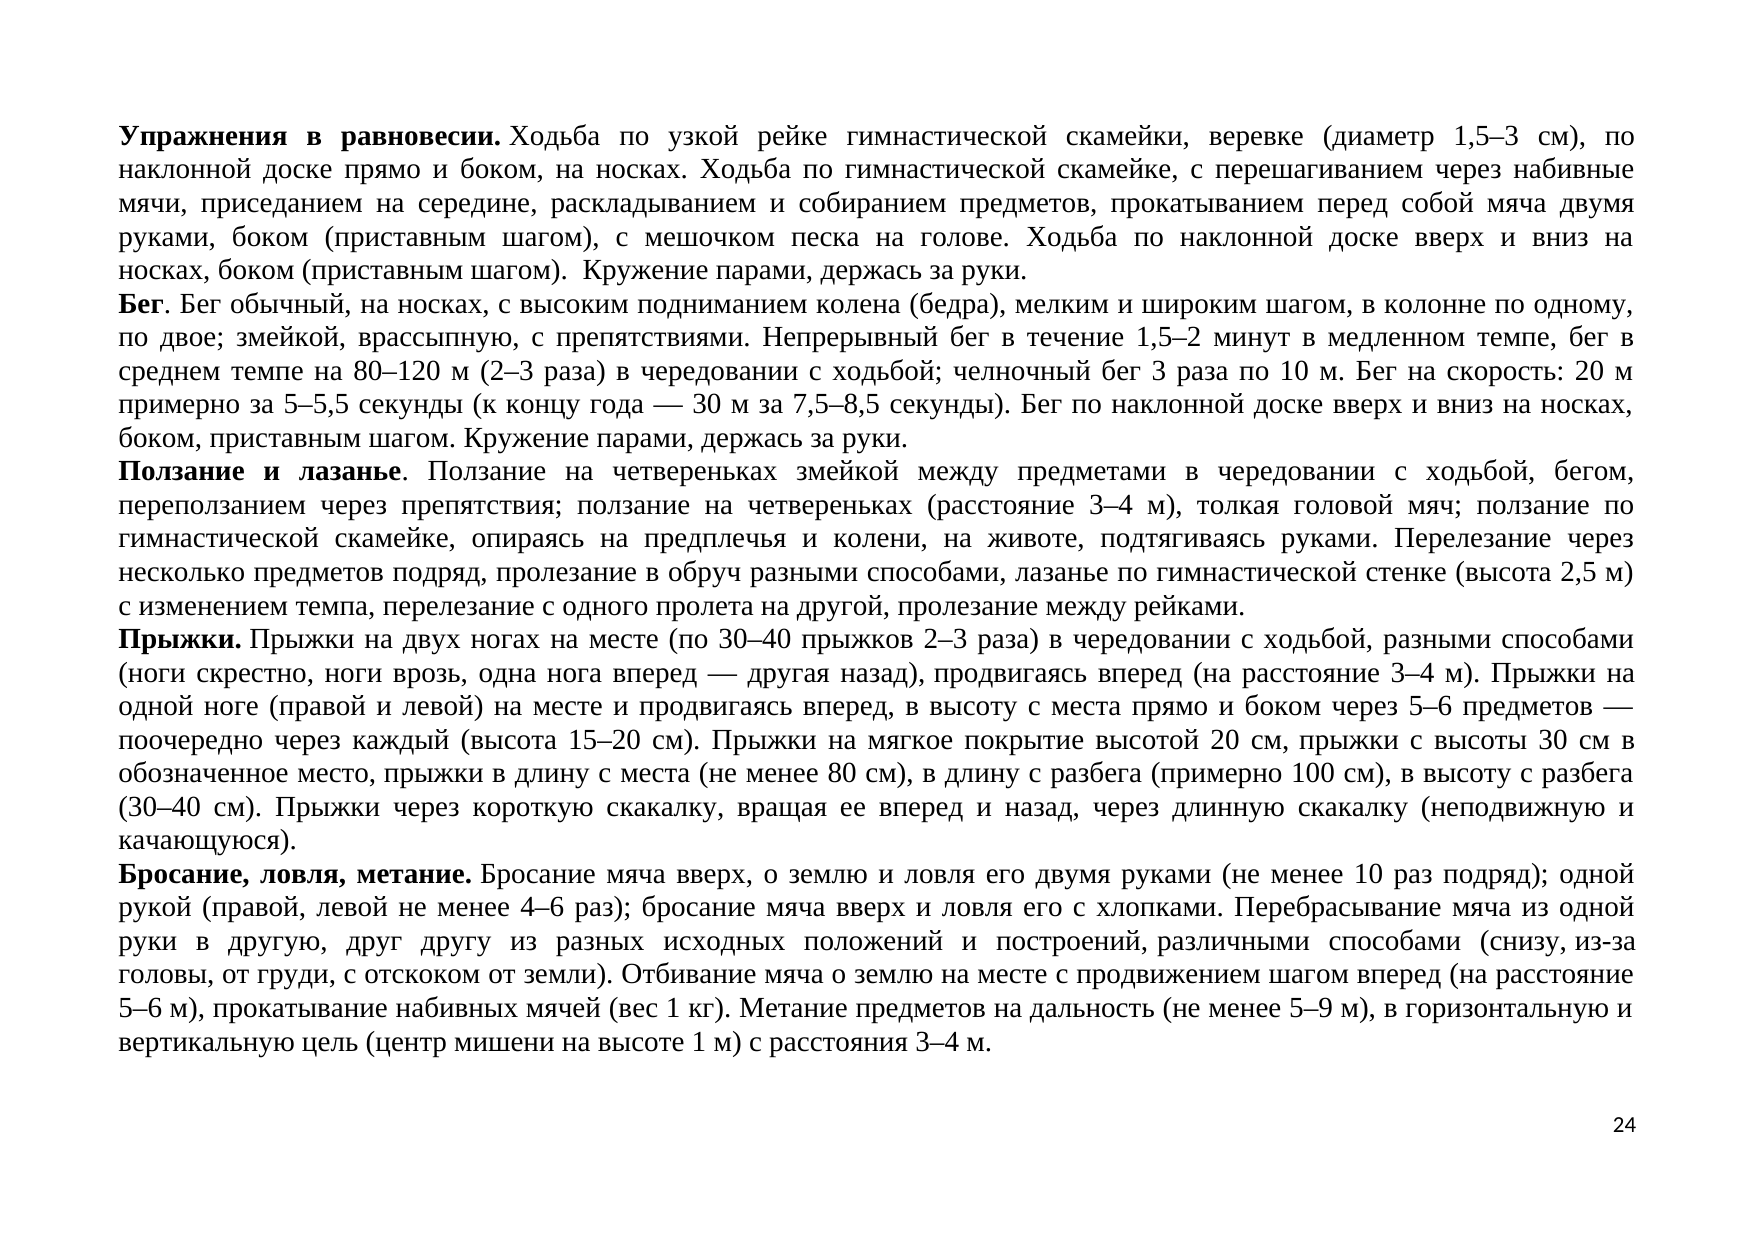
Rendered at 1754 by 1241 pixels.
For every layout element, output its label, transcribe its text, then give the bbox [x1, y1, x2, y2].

text Бросание, ловля, метание. Бросание мяча вверх, о землю и ловля его двумя руками (не менее 10 раз подряд); одной рукой (правой, левой не менее 4–6 раз); бросание мяча вверх и ловля его с хлопками. Перебрасывание мяча из одной руки в другую, друг другу из разных исходных положений и построений, различными способами (снизу, из-за головы, от груди, с отскоком от земли). Отбивание мяча о землю на месте с продвижением шагом вперед (на расстояние 5–6 м), прокатывание набивных мячей (вес 1 кг). Метание предметов на дальность (не менее 5–9 м), в горизонтальную и вертикальную цель (центр мишени на высоте 1 м) с расстояния 3–4 м. [118, 856, 1636, 1057]
text Бег. Бег обычный, на носках, с высоким подниманием колена (бедра), мелким и широким шагом, в колонне по одному, по двое; змейкой, врассыпную, с препятствиями. Непрерывный бег в течение 1,5–2 минут в медленном темпе, бег в среднем темпе на 80–120 м (2–3 раза) в чередовании с ходьбой; челночный бег 3 раза по 10 м. Бег на скорость: 20 м примерно за 5–5,5 секунды (к концу года — 30 м за 7,5–8,5 секунды). Бег по наклонной доске вверх и вниз на носках, боком, приставным шагом. Кружение парами, держась за руки. [118, 286, 1636, 453]
text Ползание и лазанье. Ползание на четвереньках змейкой между предметами в чередовании с ходьбой, бегом, переползанием через препятствия; ползание на четвереньках (расстояние 3–4 м), толкая головой мяч; ползание по гимнастической скамейке, опираясь на предплечья и колени, на животе, подтягиваясь руками. Перелезание через несколько предметов подряд, пролезание в обруч разными способами, лазанье по гимнастической стенке (высота 2,5 м) с изменением темпа, перелезание с одного пролета на другой, пролезание между рейками. [118, 453, 1636, 621]
text Упражнения в равновесии. Ходьба по узкой рейке гимнастической скамейки, веревке (диаметр 1,5–3 см), по наклонной доске прямо и боком, на носках. Ходьба по гимнастической скамейке, с перешагиванием через набивные мячи, приседанием на середине, раскладыванием и собиранием предметов, прокатыванием перед собой мяча двумя руками, боком (приставным шагом), с мешочком песка на голове. Ходьба по наклонной доске вверх и вниз на носках, боком (приставным шагом). Кружение парами, держась за руки. [118, 118, 1636, 286]
text Прыжки. Прыжки на двух ногах на месте (по 30–40 прыжков 2–3 раза) в чередовании с ходьбой, разными способами (ноги скрестно, ноги врозь, одна нога вперед — другая назад), продвигаясь вперед (на расстояние 3–4 м). Прыжки на одной ноге (правой и левой) на месте и продвигаясь вперед, в высоту с места прямо и боком через 5–6 предметов — поочередно через каждый (высота 15–20 см). Прыжки на мягкое покрытие высотой 20 см, прыжки с высоты 30 см в обозначенное место, прыжки в длину с места (не менее 80 см), в длину с разбега (примерно 100 см), в высоту с разбега (30–40 см). Прыжки через короткую скакалку, вращая ее вперед и назад, через длинную скакалку (неподвижную и качающуюся). [118, 621, 1636, 856]
